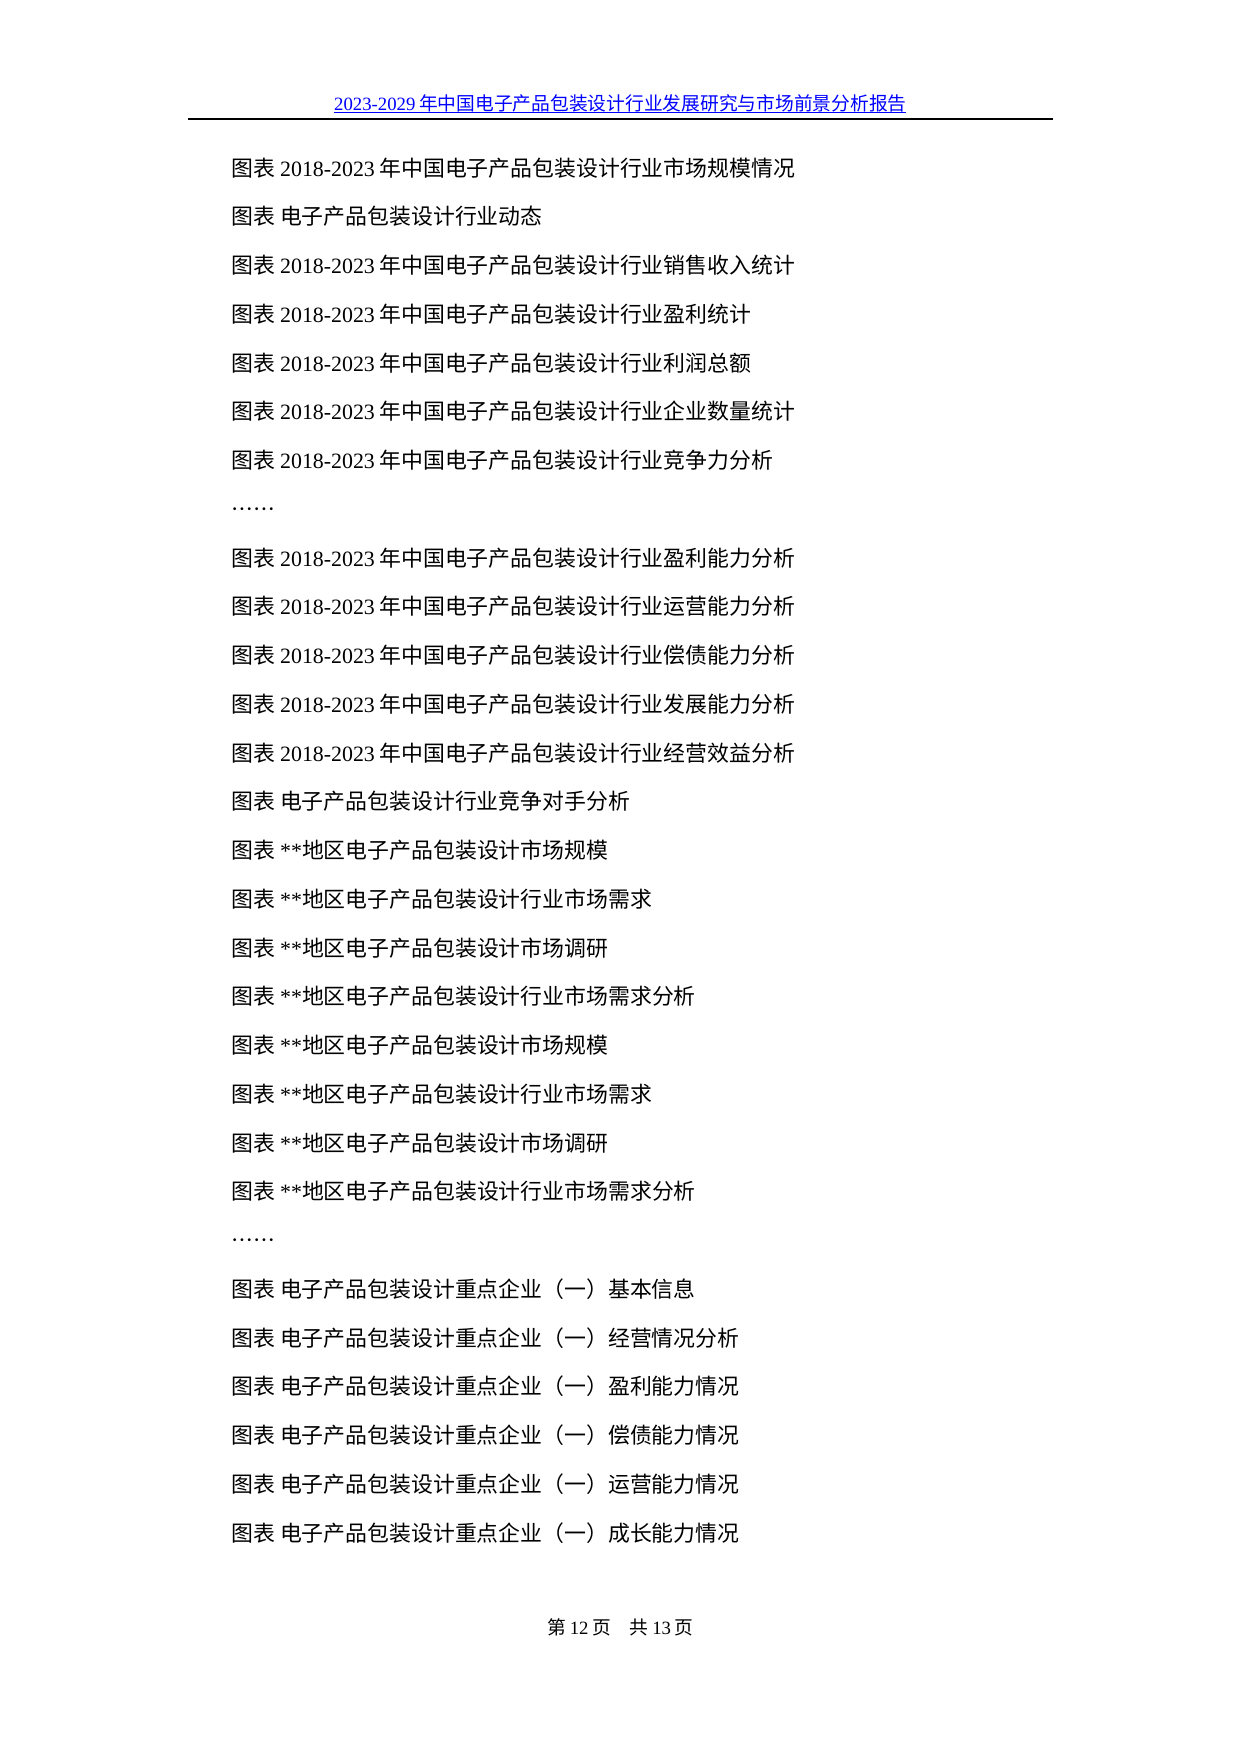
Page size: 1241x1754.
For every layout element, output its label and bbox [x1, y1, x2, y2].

text [187, 150, 1053, 1548]
